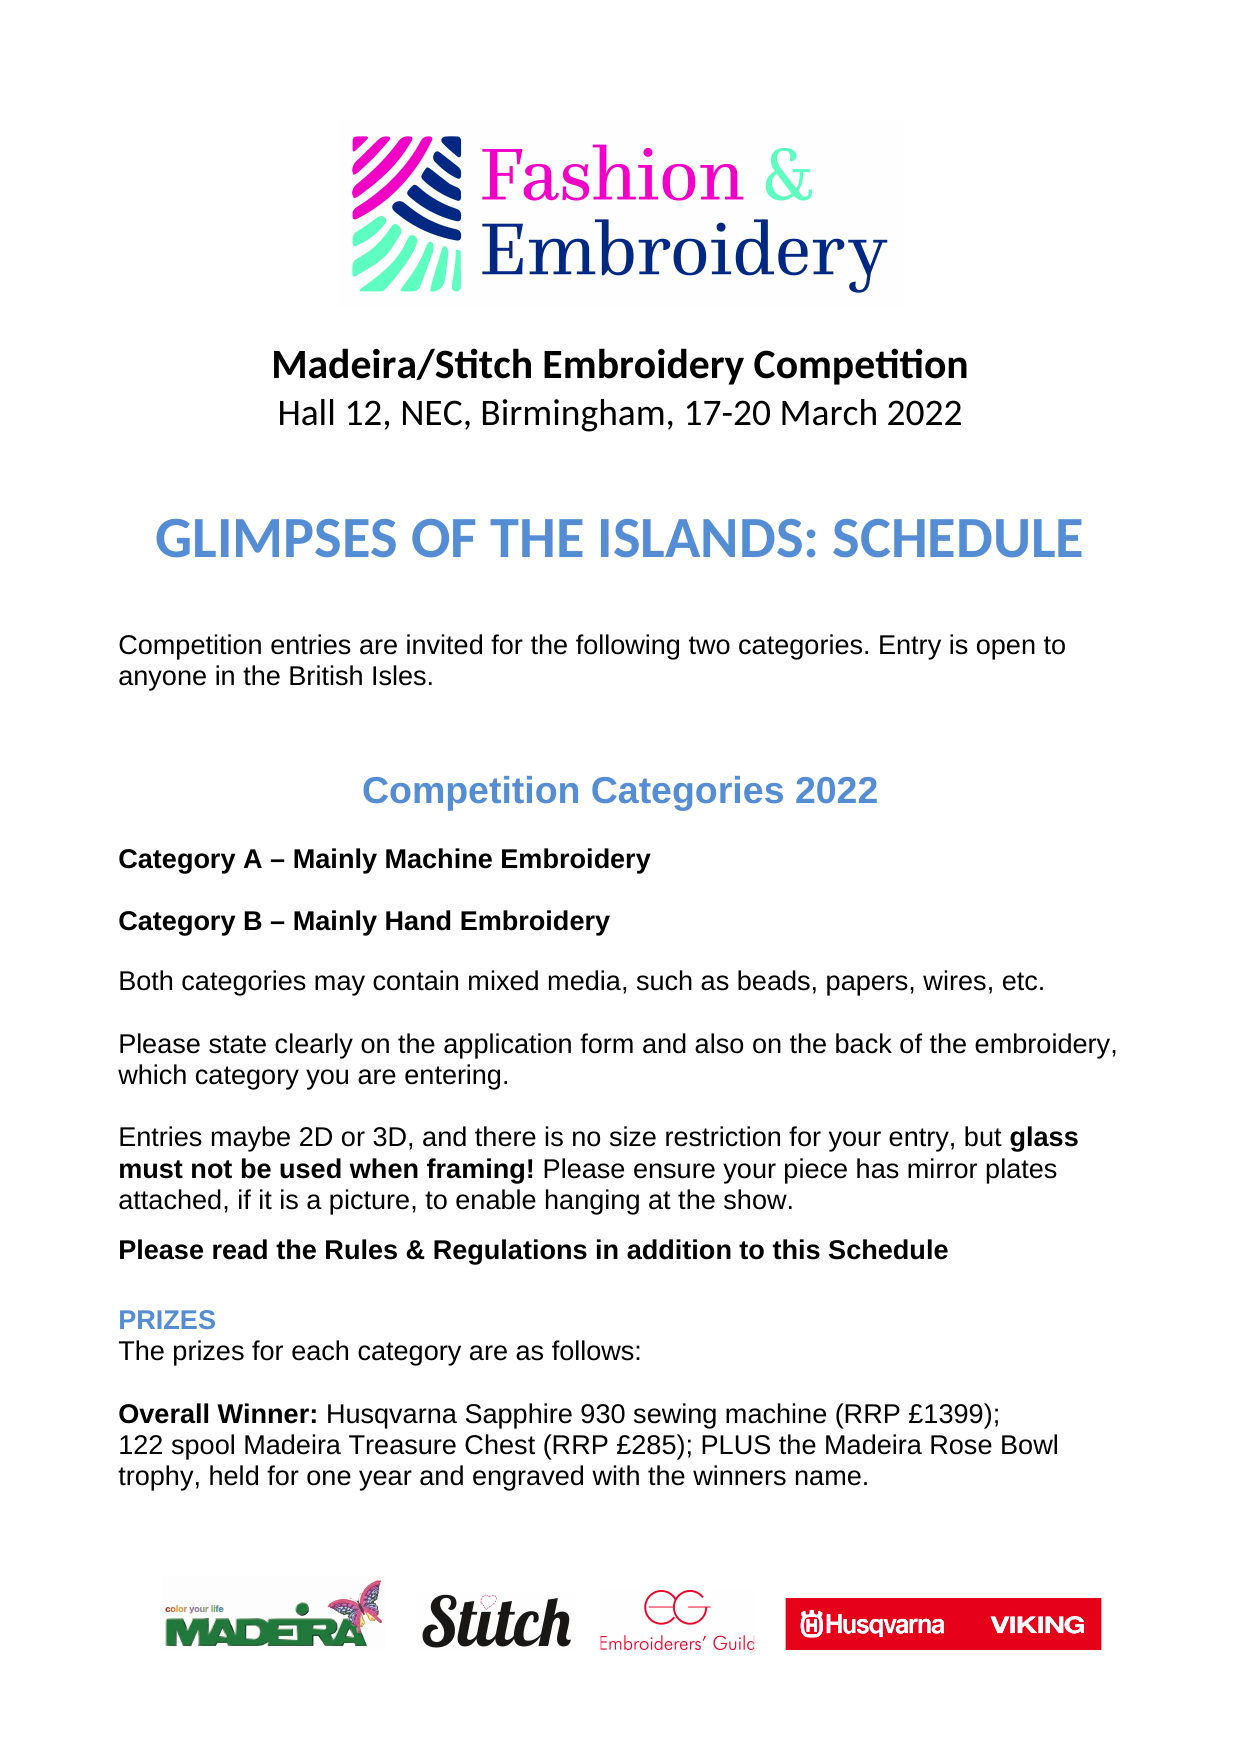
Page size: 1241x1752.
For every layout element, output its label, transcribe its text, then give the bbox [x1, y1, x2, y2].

text Competition entries are invited for the following two categories. Entry is open to anyone in the British Isles. [118, 629, 1122, 692]
text Both categories may contain mixed media, such as beads, papers, wires, etc. [118, 965, 1122, 996]
text Madeira/Stitch Embroidery Competition [118, 338, 1122, 388]
picture [161, 1576, 386, 1650]
picture [600, 1590, 755, 1650]
text GLIMPSES OF THE ISLANDS: SCHEDULE [118, 500, 1122, 572]
text Category B – Mainly Hand Embroidery [118, 905, 1122, 936]
picture [785, 1598, 1102, 1650]
text The prizes for each category are as follows: [118, 1335, 1122, 1366]
text Please read the Rules & Regulations in addition to this Schedule [118, 1234, 1122, 1266]
text 122 spool Madeira Treasure Chest (RRP £285); PLUS the Madeira Rose Bowl trophy, held for one year and engraved with the winners name. [118, 1429, 1122, 1491]
picture [337, 119, 903, 307]
text Entries maybe 2D or 3D, and there is no size restriction for your entry, but glass must not be used when framing! Please ensure your piece has mirror plates attached, if it is a picture, to enable hanging at the show. [118, 1121, 1122, 1215]
text Competition Categories 2022 [118, 768, 1122, 811]
text Overall Winner: Husqvarna Sapphire 930 sewing machine (RRP £1399); [118, 1398, 1122, 1429]
text PRIZES [118, 1304, 1122, 1335]
text Hall 12, NEC, Birmingham, 17-20 March 2022 [118, 388, 1122, 434]
picture [417, 1593, 576, 1650]
text Category A – Mainly Machine Embroidery [118, 843, 1122, 874]
text Please state clearly on the application form and also on the back of the embroidery, which category you are entering. [118, 1028, 1122, 1090]
